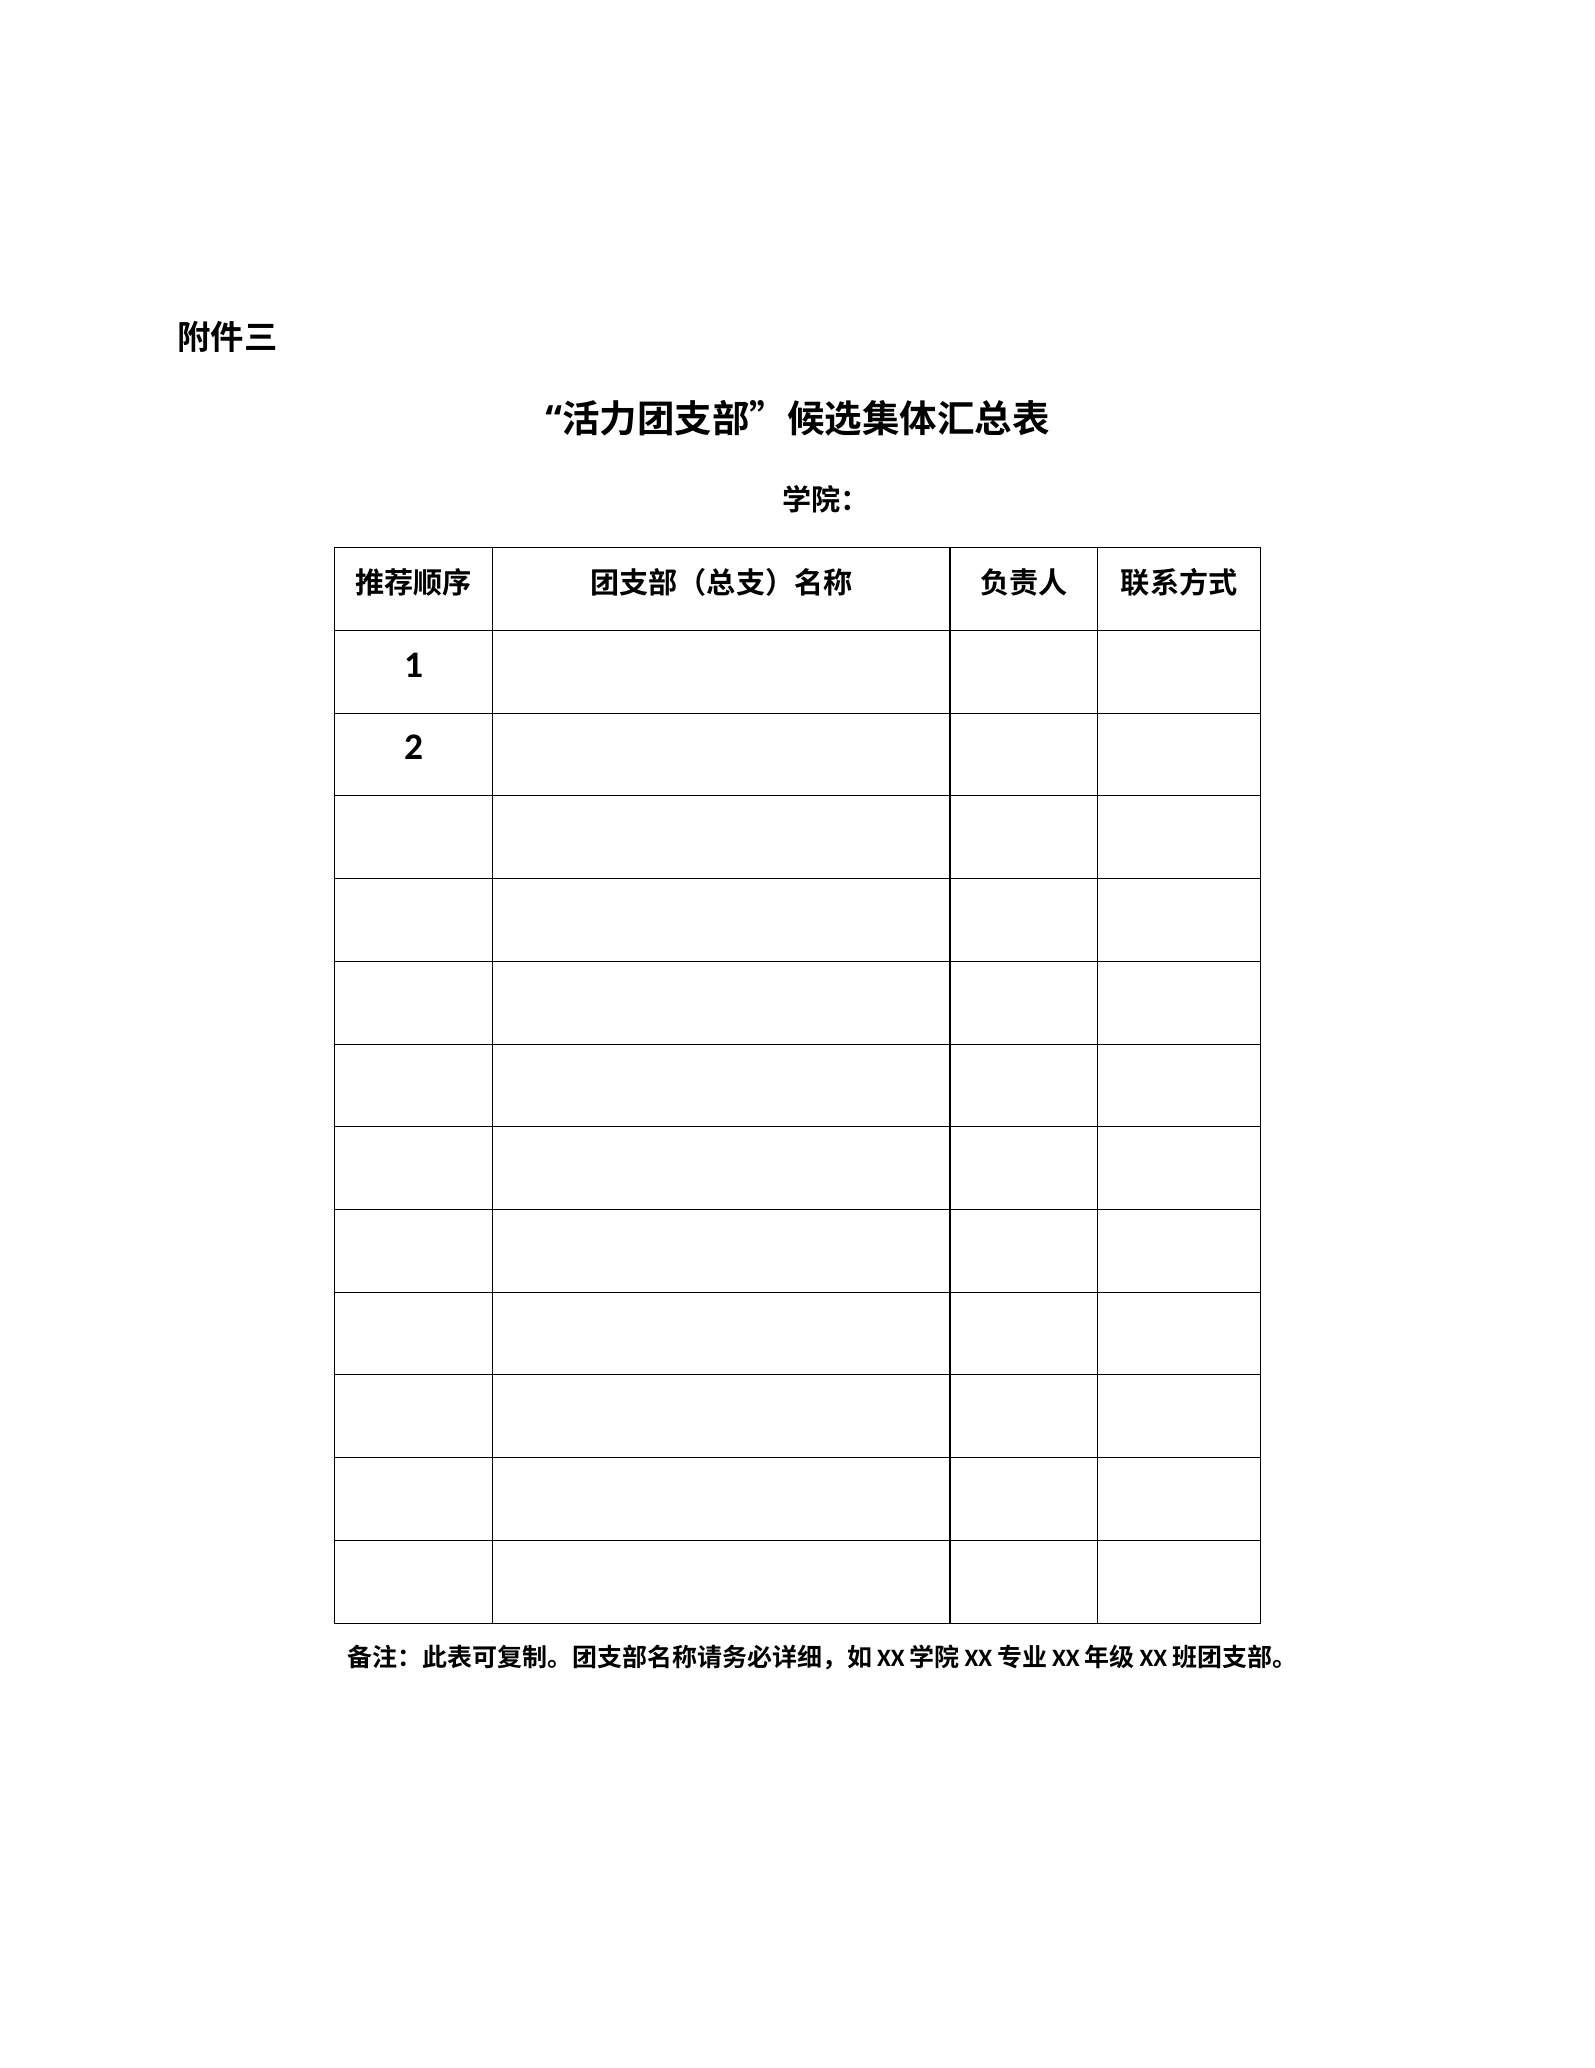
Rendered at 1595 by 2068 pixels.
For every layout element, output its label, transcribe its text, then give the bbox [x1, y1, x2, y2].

table_cell [335, 1375, 492, 1457]
table_cell [493, 631, 949, 713]
table_cell [1098, 1127, 1260, 1209]
table_header 团支部（总支）名称 [493, 548, 949, 630]
table_cell [951, 714, 1097, 795]
text 附件三 [177, 302, 1417, 367]
table_cell [1098, 1541, 1260, 1622]
table_cell [951, 1127, 1097, 1209]
table_cell [951, 1541, 1097, 1622]
table_cell [493, 714, 949, 795]
table_cell [951, 631, 1097, 713]
table_cell [493, 1293, 949, 1374]
table_cell [1098, 796, 1260, 878]
table_cell [1098, 1045, 1260, 1126]
table_cell [335, 1293, 492, 1374]
text 备注：此表可复制。团支部名称请务必详细，如XX学院XX专业XX年级XX班团支部。 [177, 1623, 1417, 1688]
table_cell [493, 1458, 949, 1540]
table_cell [1098, 1293, 1260, 1374]
table_cell [1098, 631, 1260, 713]
table_header 推荐顺序 [335, 548, 492, 630]
table_cell [951, 1293, 1097, 1374]
table_cell [335, 1045, 492, 1126]
table_cell [493, 796, 949, 878]
table_cell [951, 1375, 1097, 1457]
table_cell [1098, 879, 1260, 961]
table_cell [335, 879, 492, 961]
table_cell [951, 962, 1097, 1043]
table_cell 2 [335, 714, 492, 795]
text 学院： [177, 466, 1417, 531]
table_cell [493, 1375, 949, 1457]
table_cell [493, 1210, 949, 1292]
table_cell [335, 1210, 492, 1292]
table_cell [951, 1210, 1097, 1292]
table_cell [335, 1458, 492, 1540]
table_cell [493, 1127, 949, 1209]
table_header 负责人 [951, 548, 1097, 630]
text “活力团支部”候选集体汇总表 [177, 384, 1417, 449]
table_cell [335, 796, 492, 878]
table_cell [1098, 1210, 1260, 1292]
table_cell [1098, 1458, 1260, 1540]
table_cell [493, 1541, 949, 1622]
table_cell 1 [335, 631, 492, 713]
table_cell [1098, 1375, 1260, 1457]
table_cell [1098, 714, 1260, 795]
table_cell [493, 1045, 949, 1126]
table_cell [335, 1541, 492, 1622]
table_cell [951, 1458, 1097, 1540]
table_cell [1098, 962, 1260, 1043]
table_cell [335, 1127, 492, 1209]
table_header 联系方式 [1098, 548, 1260, 630]
table_cell [951, 796, 1097, 878]
table_cell [493, 962, 949, 1043]
table_cell [951, 1045, 1097, 1126]
table_cell [335, 962, 492, 1043]
table_cell [951, 879, 1097, 961]
table_cell [493, 879, 949, 961]
